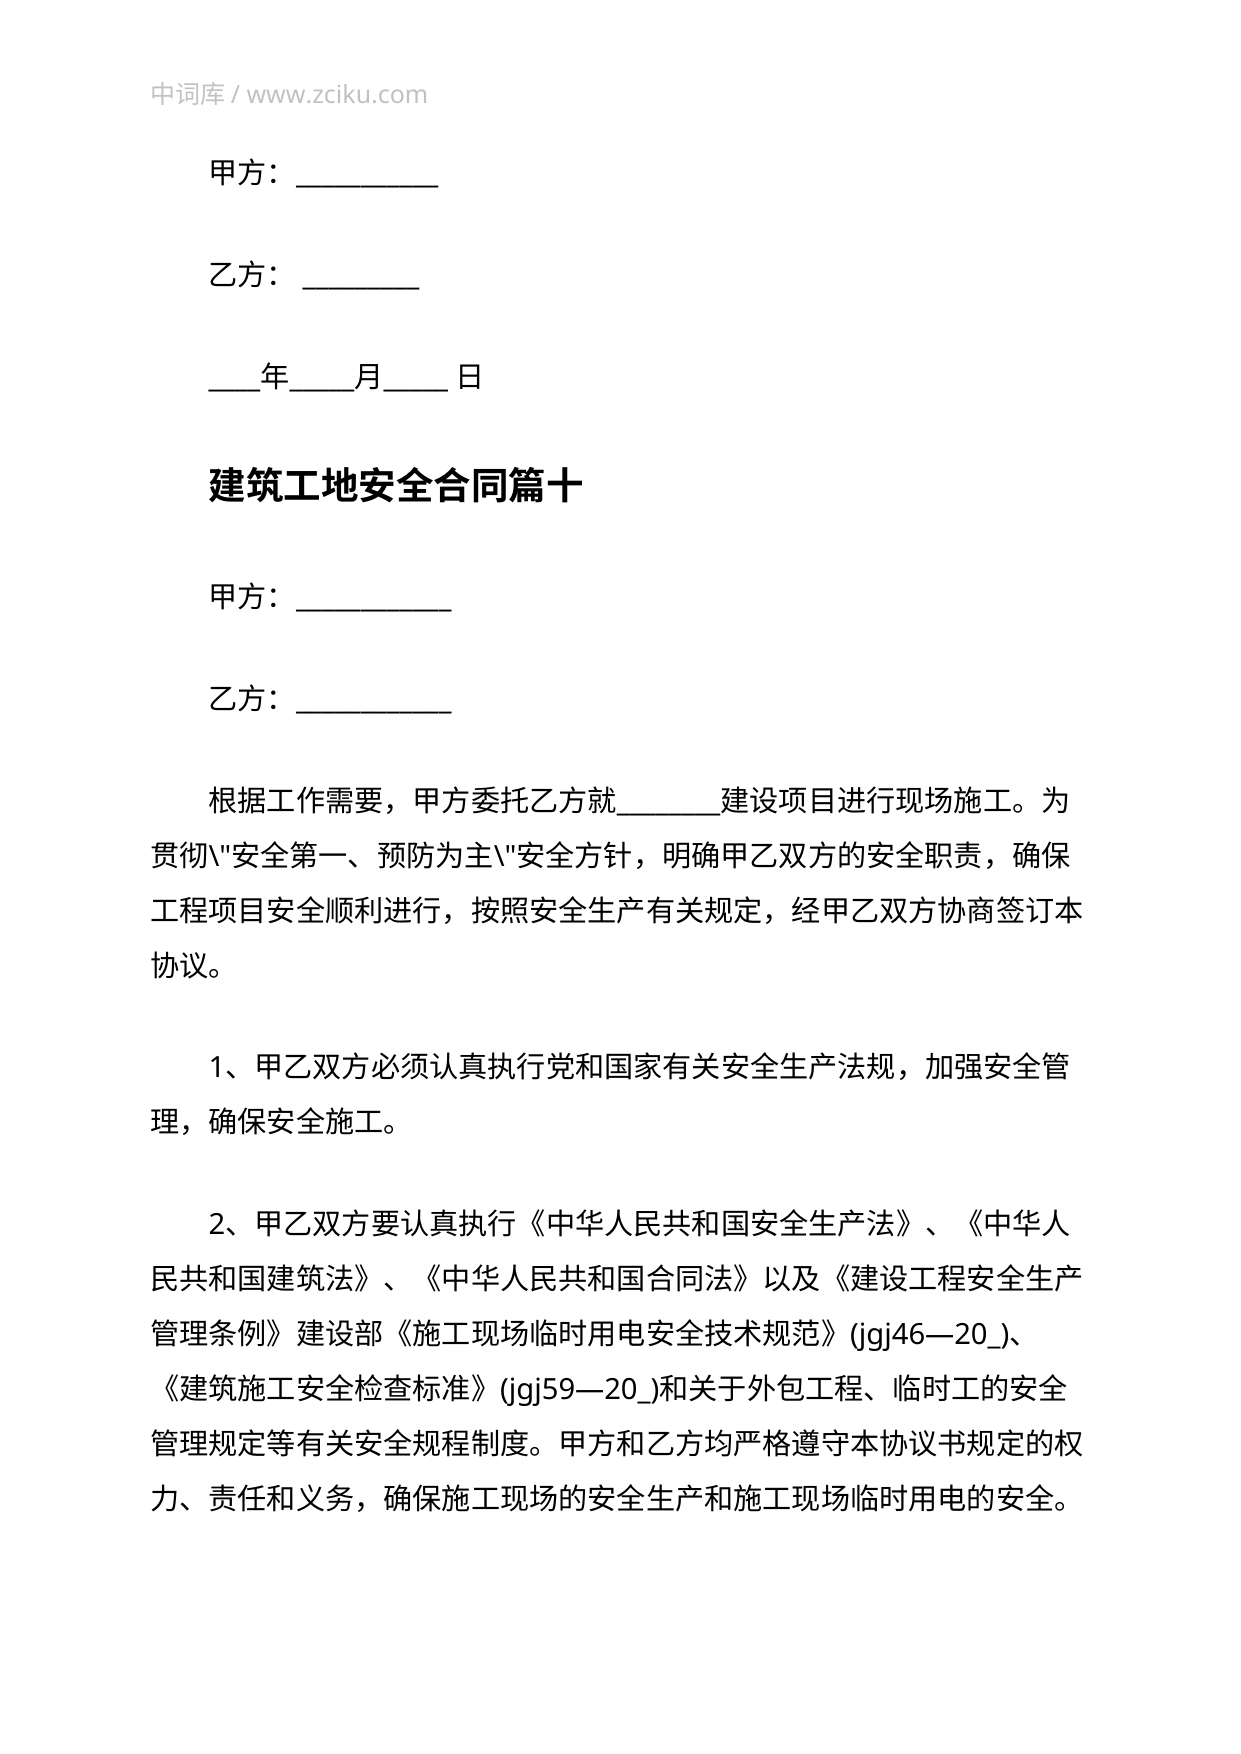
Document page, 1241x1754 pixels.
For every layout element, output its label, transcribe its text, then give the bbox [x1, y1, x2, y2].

text 甲方：____________ [150, 573, 1090, 616]
text 根据工作需要，甲方委托乙方就________建设项目进行现场施工。为贯彻\"安全第一、预防为主\"安全方针，明确甲乙双方的安全职责，确保工程项目安全顺利进行，按照安全生产有关规定，经甲乙双方协商签订本协议。 [150, 777, 1090, 984]
text 甲方：___________ [150, 150, 1090, 192]
text 乙方：____________ [150, 675, 1090, 718]
text 2、甲乙双方要认真执行《中华人民共和国安全生产法》、《中华人民共和国建筑法》、《中华人民共和国合同法》以及《建设工程安全生产管理条例》建设部《施工现场临时用电安全技术规范》(jgj46―20_)、《建筑施工安全检查标准》(jgj59―20_)和关于外包工程、临时工的安全管理规定等有关安全规程制度。甲方和乙方均严格遵守本协议书规定的权力、责任和义务，确保施工现场的安全生产和施工现场临时用电的安全。 [150, 1201, 1090, 1518]
text 乙方： _________ [150, 252, 1090, 294]
text 1、甲乙双方必须认真执行党和国家有关安全生产法规，加强安全管理，确保安全施工。 [150, 1044, 1090, 1141]
text 建筑工地安全合同篇十 [150, 456, 1090, 510]
text ____年_____月_____ 日 [150, 354, 1090, 396]
